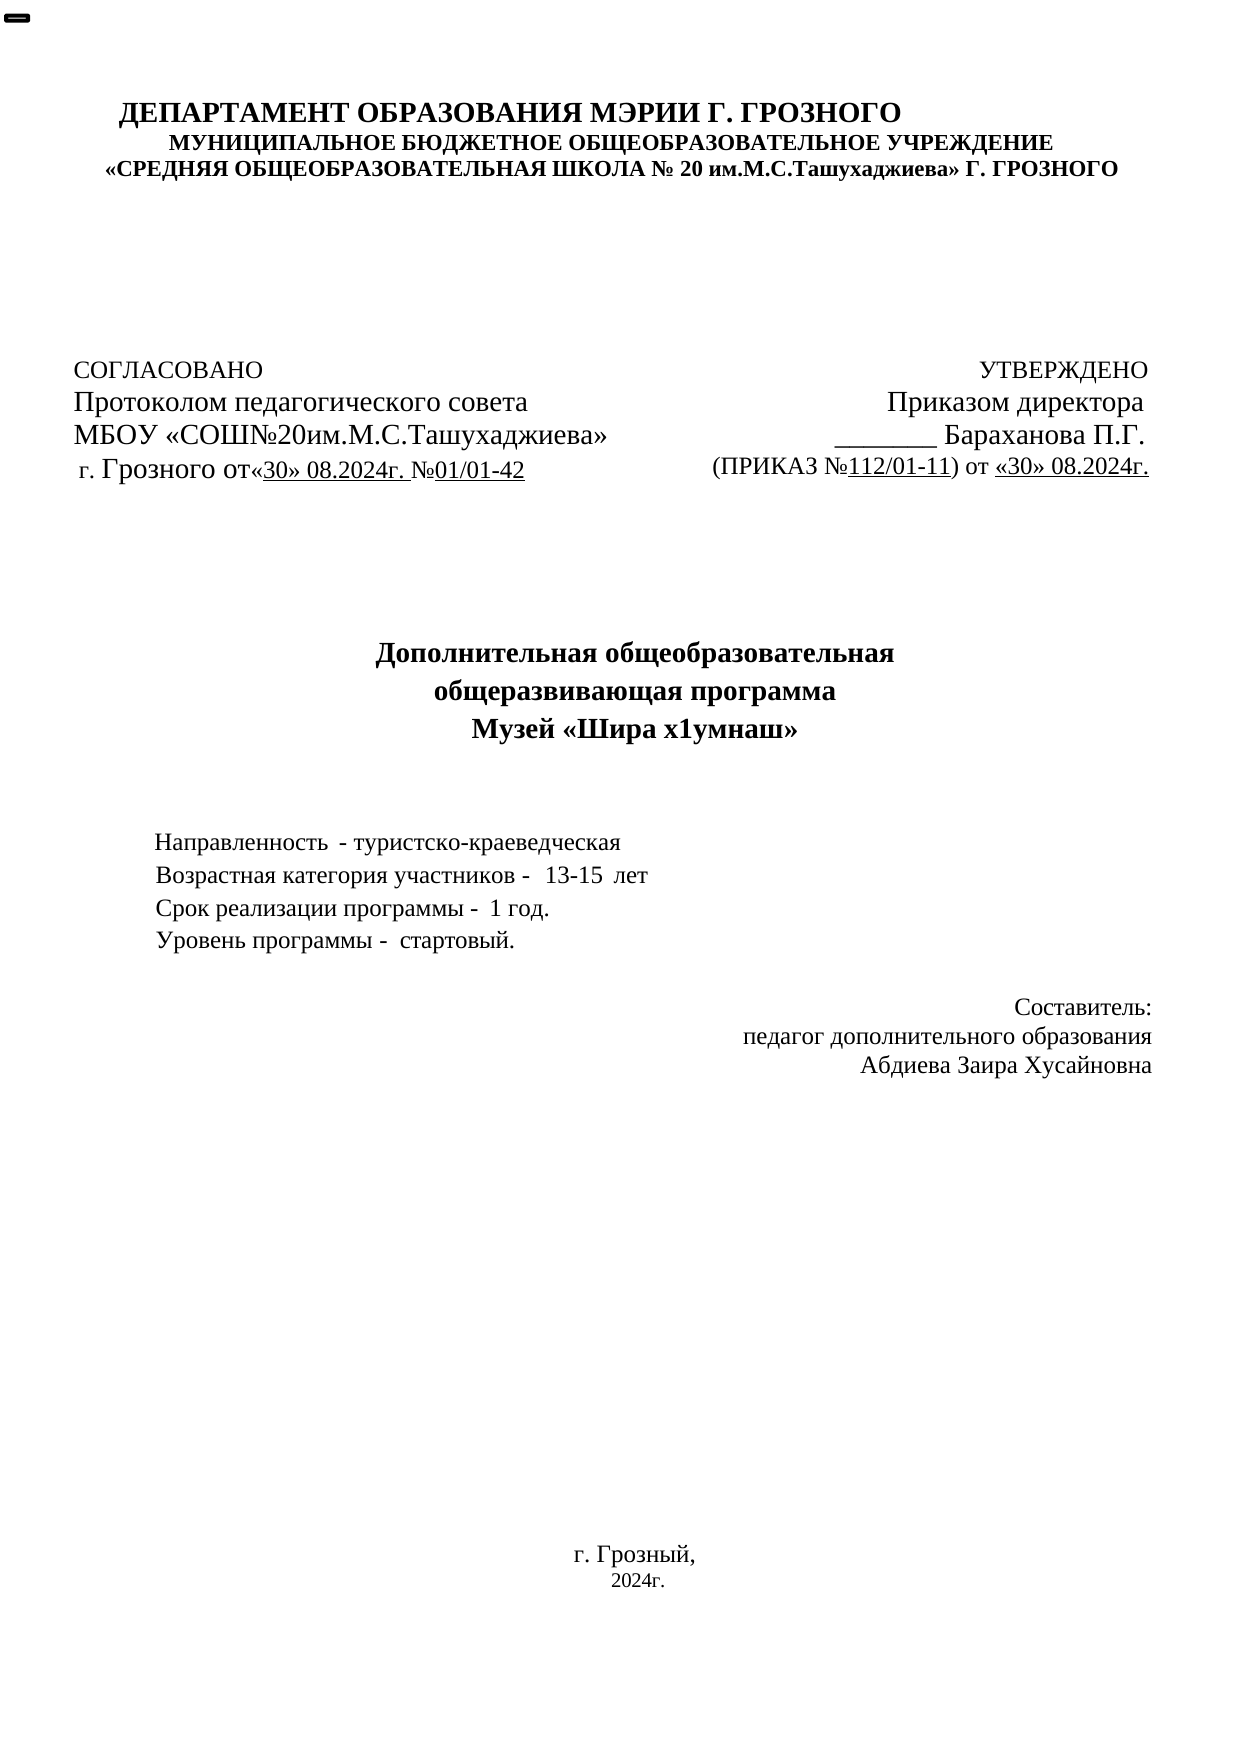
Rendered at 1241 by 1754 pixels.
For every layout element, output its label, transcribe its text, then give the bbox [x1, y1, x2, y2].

text «СРЕДНЯЯ ОБЩЕОБРАЗОВАТЕЛЬНАЯ ШКОЛА № 20 им.М.С.Ташухаджиева» Г. ГРОЗНОГО [0, 155, 1223, 181]
title Дополнительная общеобразовательная общеразвивающая программа [335, 635, 934, 707]
text Уровень программы - стартовый. [155, 926, 1223, 954]
text МУНИЦИПАЛЬНОЕ БЮДЖЕТНОЕ ОБЩЕОБРАЗОВАТЕЛЬНОЕ УЧРЕЖДЕНИЕ [0, 129, 1223, 155]
text г. Грозный, [208, 1539, 1062, 1567]
text 2024г. [214, 1568, 1062, 1592]
table_header СОГЛАСОВАНО Протоколом педагогического совета МБОУ «СОШ№20им.М.С.Ташухаджиева» г. Грозного от«30» 08.2024г. №01/01-42 [73, 298, 610, 506]
text Составитель: педагог дополнительного образования [740, 992, 1152, 1050]
table_header УТВЕРЖДЕНО Приказом директора _______ Бараханова П.Г. (ПРИКАЗ №112/01-11) от «30» 08.2024г. [610, 298, 1151, 506]
text ДЕПАРТАМЕНТ ОБРАЗОВАНИЯ МЭРИИ Г. ГРОЗНОГО [119, 95, 1223, 129]
text Абдиева Заира Хусайновна [44, 1050, 1152, 1079]
text Направленность - туристско-краеведческая Возрастная категория участников - 13-15 лет Срок реализации программы - 1 год. [154, 827, 698, 922]
title Музей «Шира х1умнаш» [208, 712, 1062, 745]
